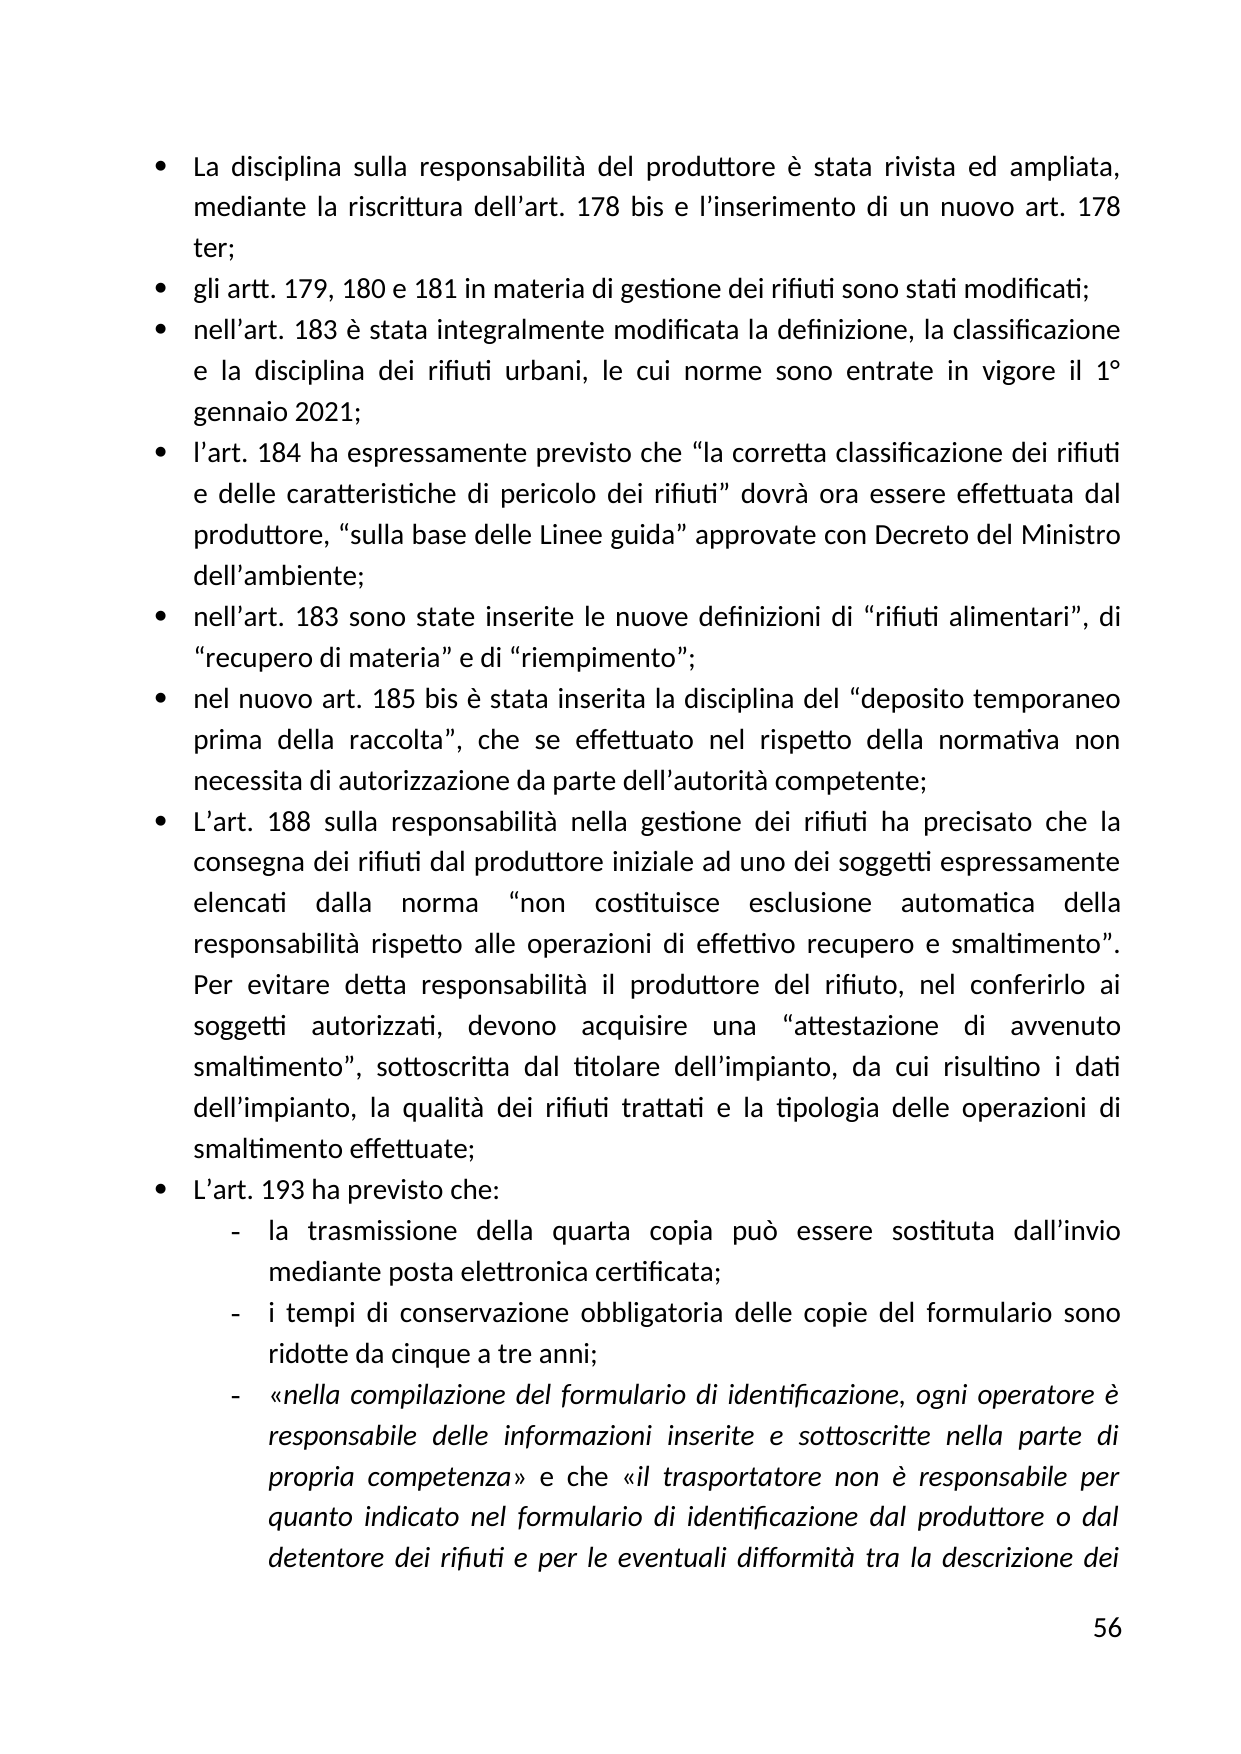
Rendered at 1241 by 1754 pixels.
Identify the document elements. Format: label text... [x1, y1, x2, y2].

list La disciplina sulla responsabilità del produttore è stata rivista ed ampliata, mediante la riscrittura dell’art. 178 bis e l’inserimento di un nuovo art. 178 ter; [156, 148, 1122, 265]
list L’art. 188 sulla responsabilità nella gestione dei rifiuti ha precisato che la consegna dei rifiuti dal produttore iniziale ad uno dei soggetti espressamente elencati dalla norma “non costituisce esclusione automatica della responsabilità rispetto alle operazioni di effettivo recupero e smaltimento”. Per evitare detta responsabilità il produttore del rifiuto, nel conferirlo ai soggetti autorizzati, devono acquisire una “attestazione di avvenuto smaltimento”, sottoscritta dal titolare dell’impianto, da cui risultino i dati dell’impianto, la qualità dei rifiuti trattati e la tipologia delle operazioni di smaltimento effettuate; [156, 803, 1122, 1166]
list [231, 1376, 1122, 1575]
list nel nuovo art. 185 bis è stata inserita la disciplina del “deposito temporaneo prima della raccolta”, che se effettuato nel rispetto della normativa non necessita di autorizzazione da parte dell’autorità competente; [156, 680, 1122, 797]
list la trasmissione della quarta copia può essere sostituta dall’invio mediante posta elettronica certificata; [231, 1212, 1122, 1288]
list nell’art. 183 sono state inserite le nuove definizioni di “rifiuti alimentari”, di “recupero di materia” e di “riempimento”; [156, 598, 1122, 674]
list gli artt. 179, 180 e 181 in materia di gestione dei rifiuti sono stati modificati; [156, 270, 1122, 306]
list l’art. 184 ha espressamente previsto che “la corretta classificazione dei rifiuti e delle caratteristiche di pericolo dei rifiuti” dovrà ora essere effettuata dal produttore, “sulla base delle Linee guida” approvate con Decreto del Ministro dell’ambiente; [156, 434, 1122, 593]
list L’art. 193 ha previsto che: [156, 1171, 1122, 1207]
list nell’art. 183 è stata integralmente modificata la definizione, la classificazione e la disciplina dei rifiuti urbani, le cui norme sono entrate in vigore il 1° gennaio 2021; [156, 311, 1122, 429]
list i tempi di conservazione obbligatoria delle copie del formulario sono ridotte da cinque a tre anni; [231, 1294, 1122, 1370]
